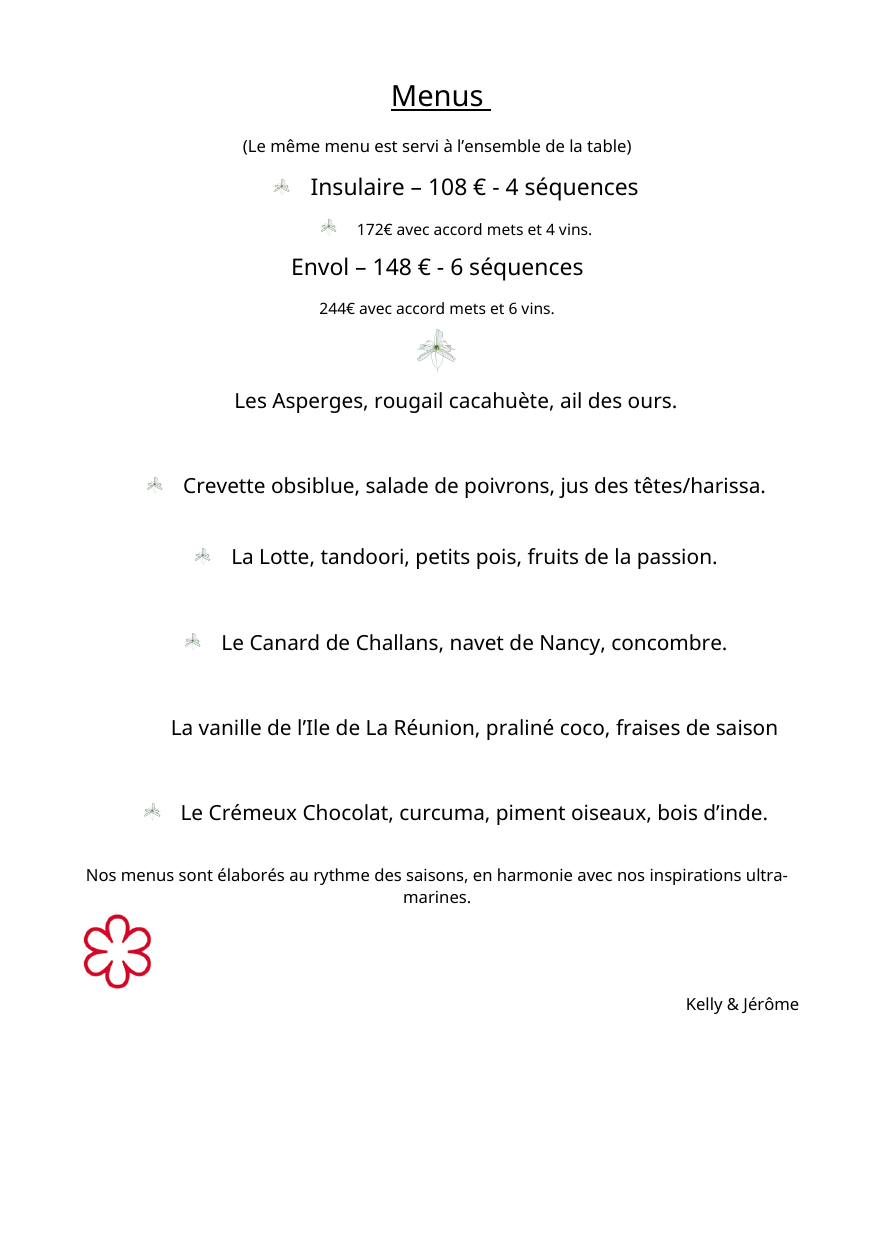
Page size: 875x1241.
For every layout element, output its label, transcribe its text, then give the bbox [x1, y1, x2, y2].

text (Le même menu est servi à l’ensemble de la table) [75, 134, 799, 157]
list Insulaire – 108 € - 4 séquences [112, 171, 799, 203]
text Menus [75, 75, 799, 115]
text 244€ avec accord mets et 6 vins. [75, 298, 799, 319]
list La Lotte, tandoori, petits pois, fruits de la passion. [112, 542, 799, 571]
list 172€ avec accord mets et 4 vins. [112, 218, 799, 240]
text Les Asperges, rougail cacahuète, ail des ours. [112, 386, 799, 415]
text Nos menus sont élaborés au rythme des saisons, en harmonie avec nos inspirations ultra-marines. [75, 863, 799, 909]
list Crevette obsiblue, salade de poivrons, jus des têtes/harissa. [112, 471, 799, 500]
list Le Crémeux Chocolat, curcuma, piment oiseaux, bois d’inde. [112, 798, 799, 827]
list Le Canard de Challans, navet de Nancy, concombre. [112, 628, 799, 656]
picture [75, 908, 160, 993]
text La vanille de l’Ile de La Réunion, praliné coco, fraises de saison [150, 713, 799, 741]
text Kelly & Jérôme [75, 992, 799, 1015]
text Envol – 148 € - 6 séquences [75, 251, 799, 282]
